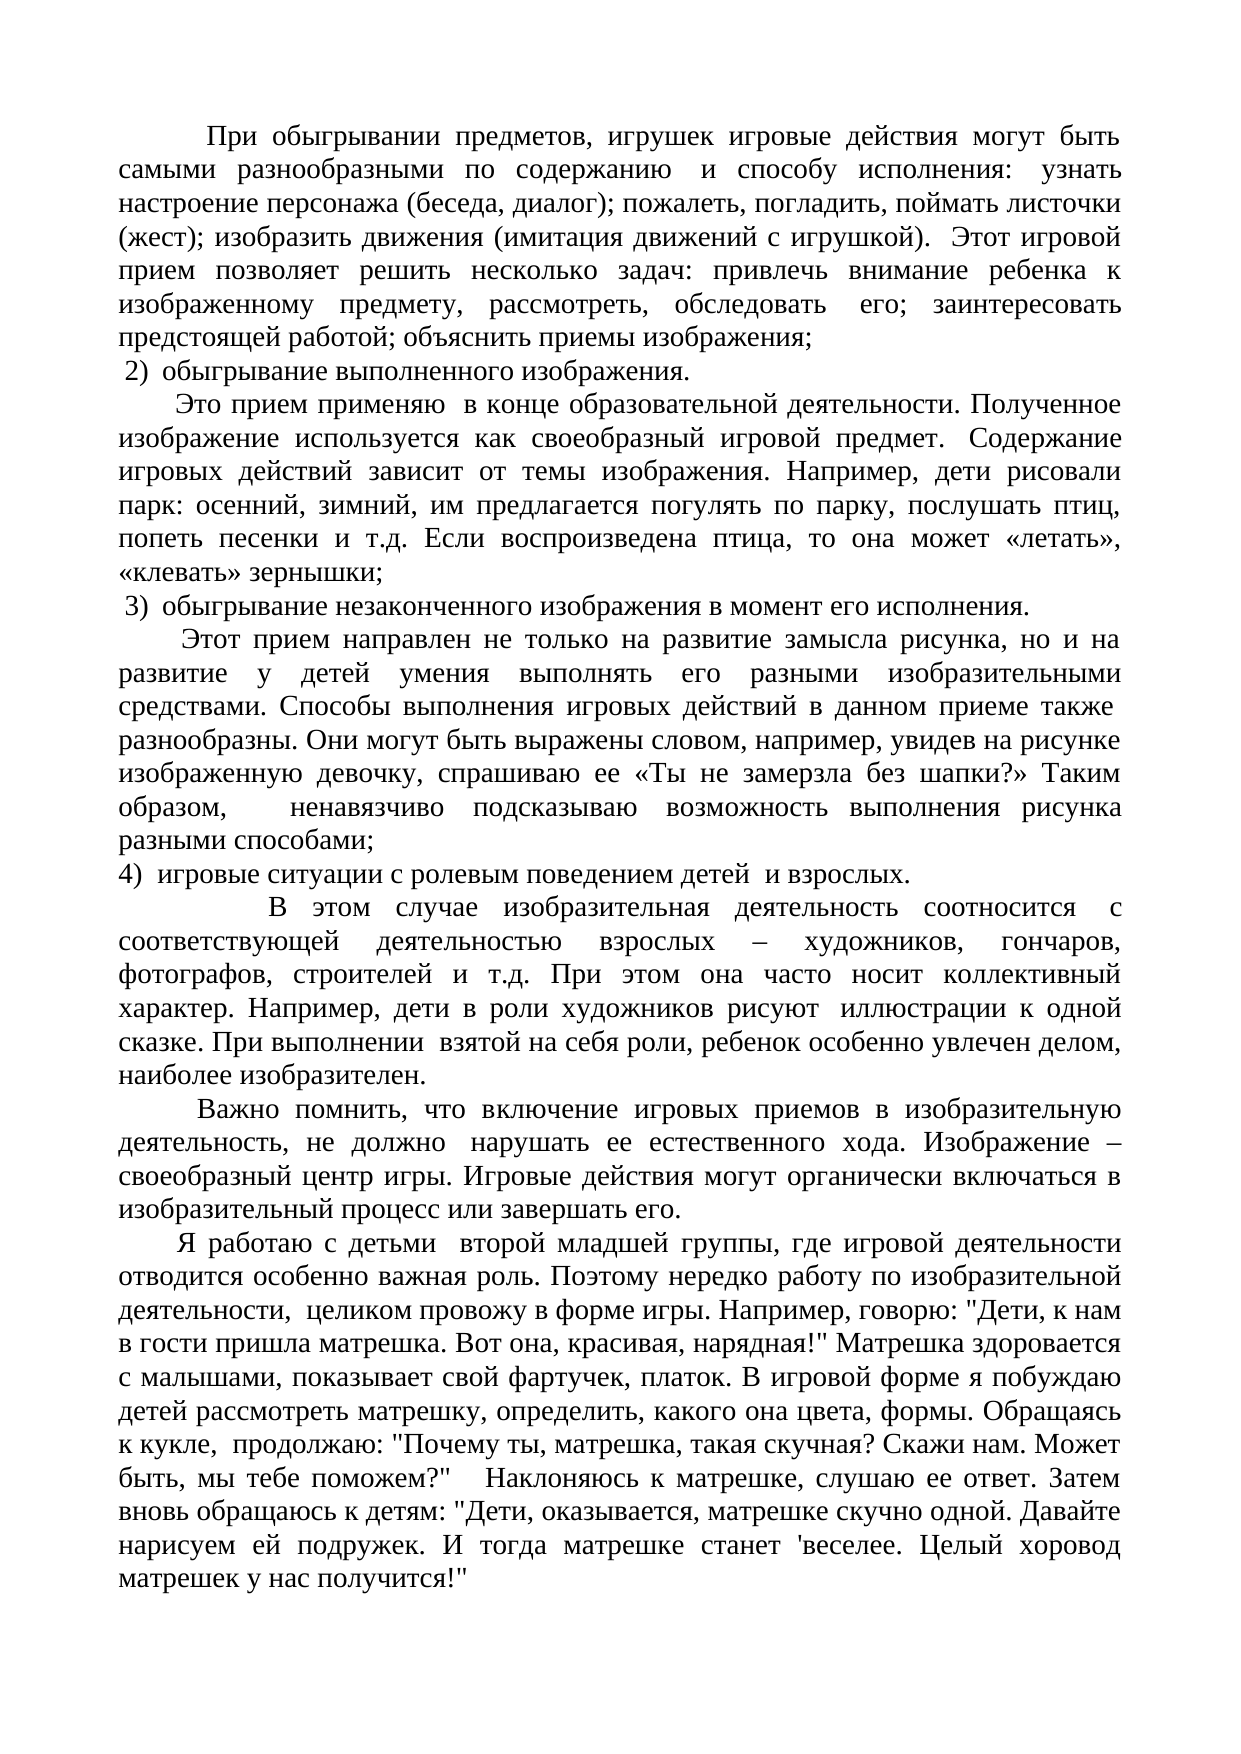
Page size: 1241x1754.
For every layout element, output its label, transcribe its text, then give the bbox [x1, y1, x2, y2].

text При обыгрывании предметов, игрушек игровые действия могут быть самыми разнообразными по содержанию и способу исполнения: узнать настроение персонажа (беседа, диалог); пожалеть, погладить, поймать листочки (жест); изобразить движения (имитация движений с игрушкой). Этот игровой прием позволяет решить несколько задач: привлечь внимание ребенка к изображенному предмету, рассмотреть, обследовать его; заинтересовать предстоящей работой; объяснить приемы изображения; [118, 118, 1122, 353]
text В этом случае изобразительная деятельность соотносится с соответствующей деятельностью взрослых – художников, гончаров, фотографов, строителей и т.д. При этом она часто носит коллективный характер. Например, дети в роли художников рисуют иллюстрации к одной сказке. При выполнении взятой на себя роли, ребенок особенно увлечен делом, наиболее изобразителен. [118, 889, 1122, 1091]
text Я работаю с детьми второй младшей группы, где игровой деятельности отводится особенно важная роль. Поэтому нередко работу по изобразительной деятельности, целиком провожу в форме игры. Например, говорю: "Дети, к нам в гости пришла матрешка. Вот она, красивая, нарядная!" Матрешка здоровается с малышами, показывает свой фартучек, платок. В игровой форме я побуждаю детей рассмотреть матрешку, определить, какого она цвета, формы. Обращаясь к кукле, продолжаю: "Почему ты, матрешка, такая скучная? Скажи нам. Может быть, мы тебе поможем?" Наклоняюсь к матрешке, слушаю ее ответ. Затем вновь обращаюсь к детям: "Дети, оказывается, матрешке скучно одной. Давайте нарисуем ей подружек. И тогда матрешке станет 'веселее. Целый хоровод матрешек у нас получится!" [118, 1225, 1122, 1594]
text Это прием применяю в конце образовательной деятельности. Полученное изображение используется как своеобразный игровой предмет. Содержание игровых действий зависит от темы изображения. Например, дети рисовали парк: осенний, зимний, им предлагается погулять по парку, послушать птиц, попеть песенки и т.д. Если воспроизведена птица, то она может «летать», «клевать» зернышки; [118, 386, 1122, 588]
text Этот прием направлен не только на развитие замысла рисунка, но и на развитие у детей умения выполнять его разными изобразительными средствами. Способы выполнения игровых действий в данном приеме также разнообразны. Они могут быть выражены словом, например, увидев на рисунке изображенную девочку, спрашиваю ее «Ты не замерзла без шапки?» Таким образом, ненавязчиво подсказываю возможность выполнения рисунка разными способами; [118, 621, 1122, 856]
text Важно помнить, что включение игровых приемов в изобразительную деятельность, не должно нарушать ее естественного хода. Изображение – своеобразный центр игры. Игровые действия могут органически включаться в изобразительный процесс или завершать его. [118, 1091, 1122, 1225]
list обыгрывание незаконченного изображения в момент его исполнения. [124, 588, 1122, 621]
list обыгрывание выполненного изображения. [124, 353, 1122, 386]
text 4) игровые ситуации с ролевым поведением детей и взрослых. [118, 856, 1122, 889]
